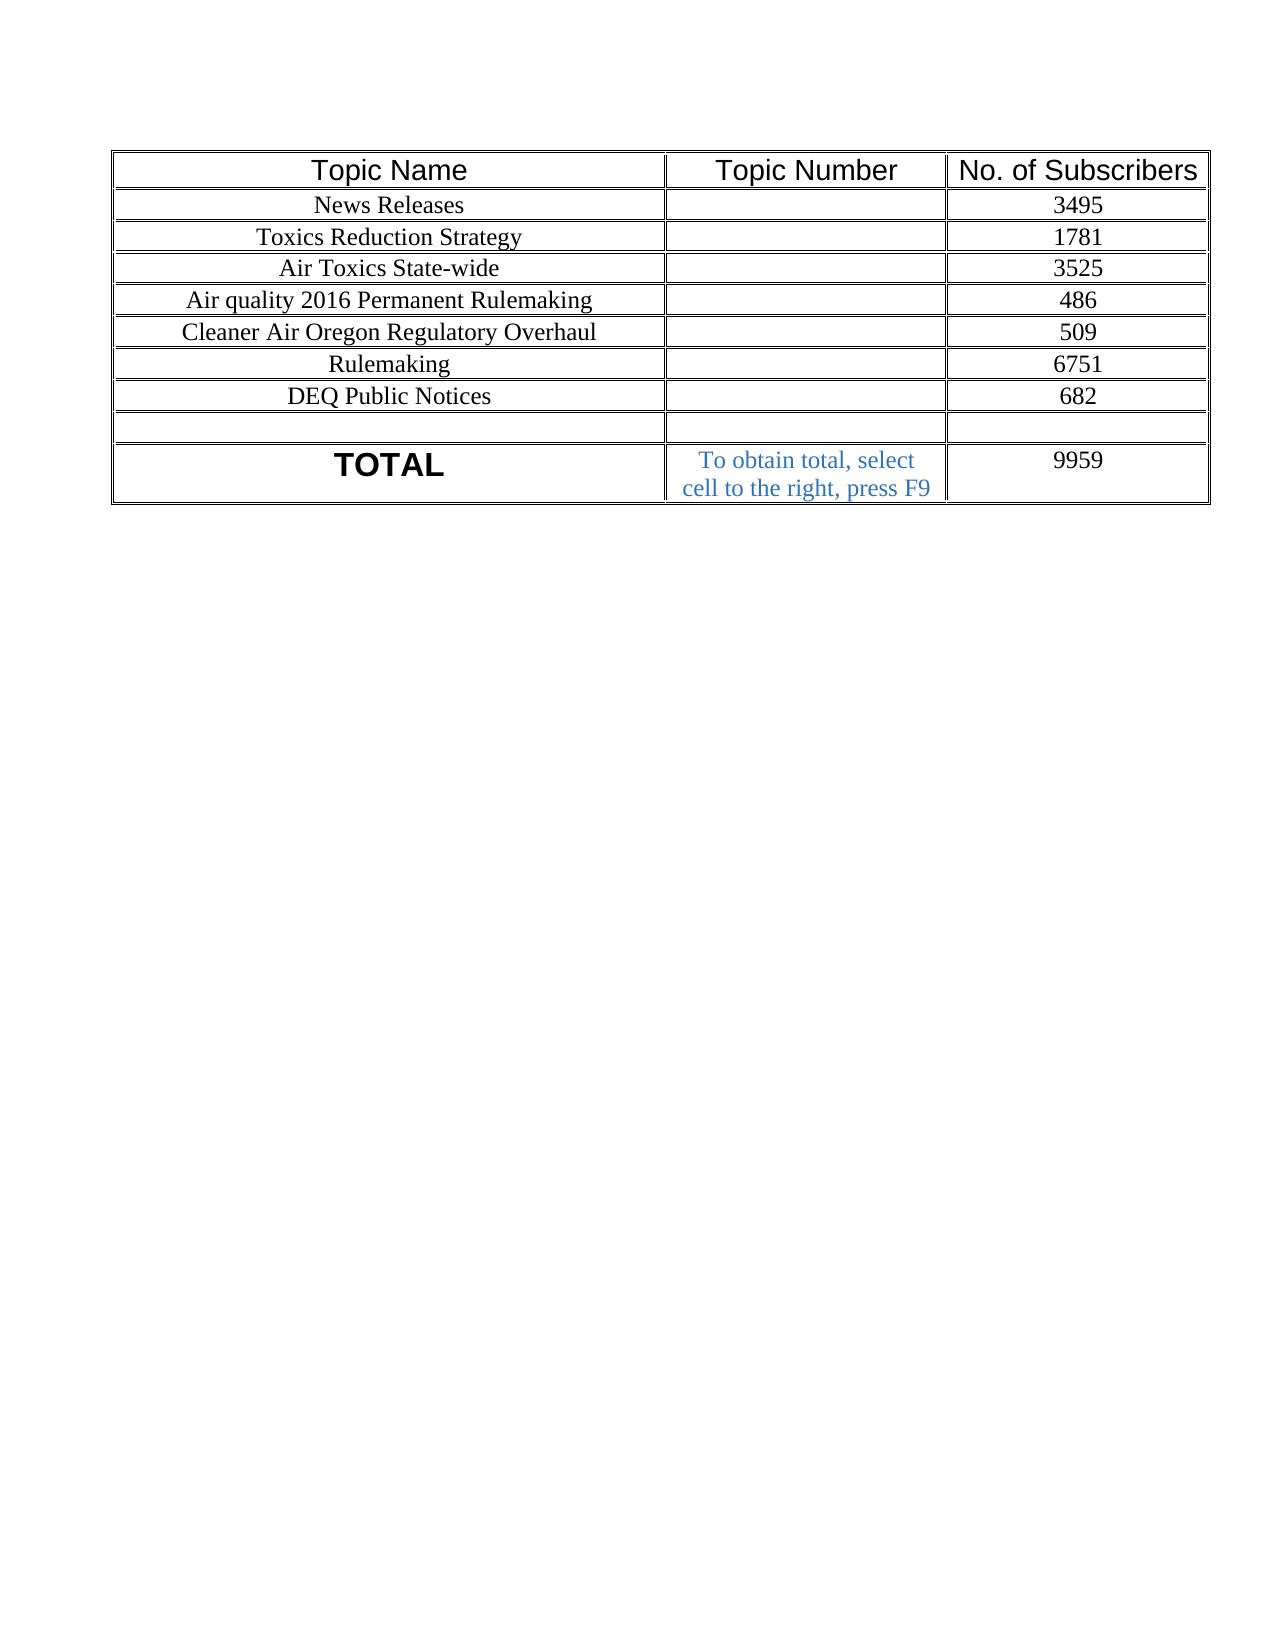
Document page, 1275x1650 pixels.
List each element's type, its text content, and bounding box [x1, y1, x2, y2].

table_cell [667, 222, 945, 250]
table_cell News Releases [114, 187, 664, 218]
table_cell [667, 317, 945, 346]
table_cell [948, 410, 1208, 442]
table_cell [667, 285, 945, 314]
table_cell Toxics Reduction Strategy [114, 219, 664, 250]
table_cell 3525 [947, 250, 1209, 282]
table_cell 6751 [947, 346, 1209, 378]
table_cell To obtain total, select cell to the right, press F9 [666, 442, 947, 502]
table_cell Rulemaking [113, 346, 666, 378]
table_cell 3495 [948, 187, 1208, 218]
table_header Topic Number [666, 151, 947, 187]
table_cell Air Toxics State-wide [113, 250, 666, 282]
table_cell 486 [947, 282, 1209, 314]
table_cell [667, 381, 945, 410]
table_header No. of Subscribers [947, 153, 1208, 187]
table_cell 509 [947, 314, 1209, 346]
table_cell [667, 190, 945, 218]
table_cell TOTAL [114, 442, 666, 502]
table_cell 9959 [947, 442, 1208, 502]
table_cell [667, 413, 945, 442]
table_cell [667, 349, 945, 378]
table_cell Cleaner Air Oregon Regulatory Overhaul [113, 314, 666, 346]
table_cell 682 [947, 378, 1209, 410]
table_cell 1781 [948, 219, 1208, 250]
table_cell Air quality 2016 Permanent Rulemaking [113, 282, 666, 314]
table_cell [114, 410, 664, 442]
table_cell DEQ Public Notices [113, 378, 666, 410]
table_cell [667, 254, 945, 282]
table_header Topic Name [113, 151, 666, 187]
